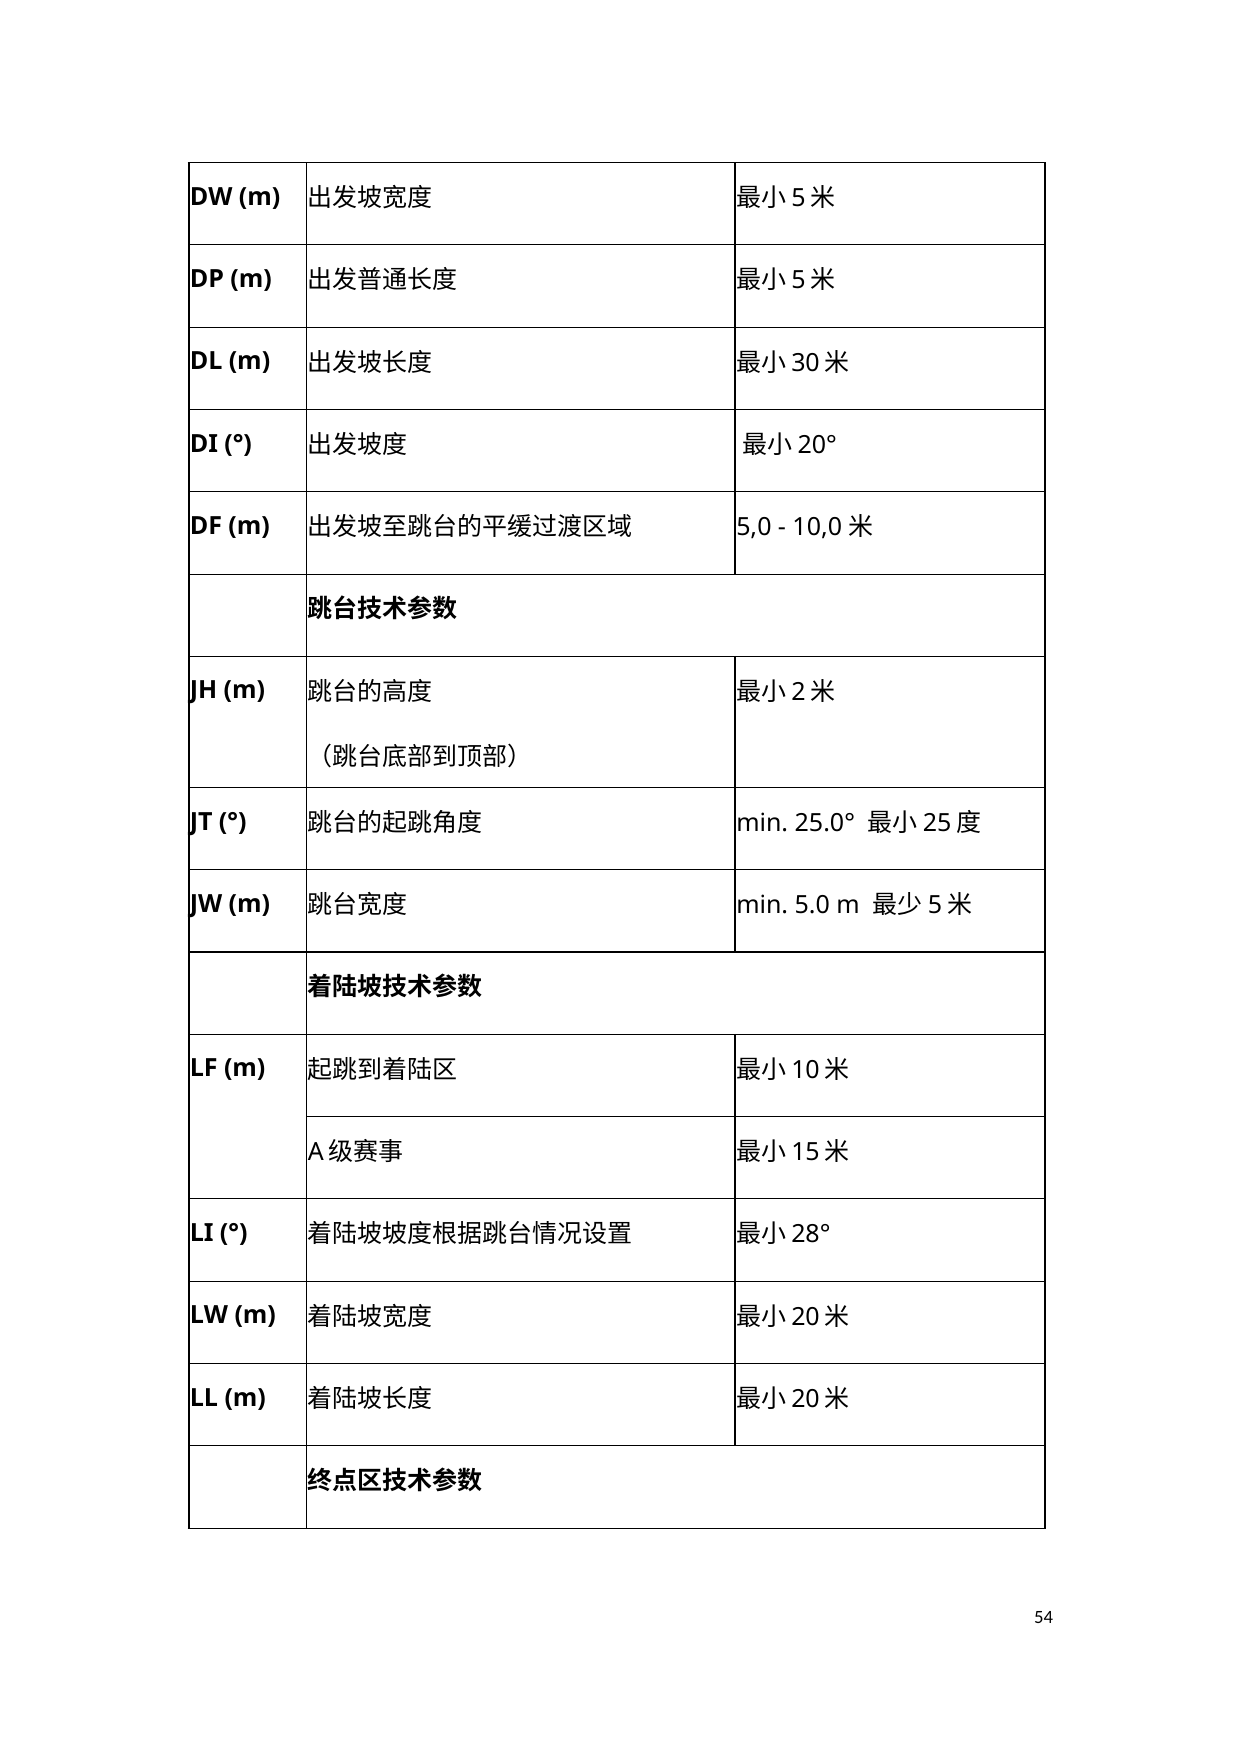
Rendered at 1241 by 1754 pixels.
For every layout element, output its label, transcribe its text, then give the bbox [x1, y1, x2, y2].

table_cell 最小20° [736, 410, 1044, 491]
table_cell 最小2米 [736, 657, 1044, 787]
table_cell LF (m) [190, 1035, 306, 1198]
table_cell DW (m) [190, 163, 306, 244]
table_cell LW (m) [190, 1282, 306, 1363]
table_cell 最小20米 [736, 1364, 1044, 1445]
table_cell [190, 575, 306, 656]
table_cell 着陆坡坡度根据跳台情况设置 [307, 1199, 734, 1281]
table_cell A级赛事 [307, 1117, 734, 1198]
table_cell 最小20米 [736, 1282, 1044, 1363]
table_cell 着陆坡技术参数 [307, 953, 1044, 1034]
table_cell 跳台的高度 （跳台底部到顶部） [307, 657, 734, 787]
table_cell 出发坡度 [307, 410, 734, 491]
table_cell 起跳到着陆区 [307, 1035, 734, 1116]
table_cell 出发普通长度 [307, 245, 734, 327]
table_cell LI (°) [190, 1199, 306, 1281]
table_cell [190, 1446, 306, 1527]
table_cell 最小5米 [736, 245, 1044, 327]
table_cell 跳台技术参数 [307, 575, 1044, 656]
table_cell 着陆坡长度 [307, 1364, 734, 1445]
table_cell JT (°) [190, 788, 306, 869]
table_cell 出发坡长度 [307, 328, 734, 409]
table_cell 着陆坡宽度 [307, 1282, 734, 1363]
table_cell DP (m) [190, 245, 306, 327]
table_cell min. 25.0° 最小25度 [736, 788, 1044, 869]
table_cell 终点区技术参数 [307, 1446, 1044, 1527]
table_cell JH (m) [190, 657, 306, 787]
table_cell 最小5米 [736, 163, 1044, 244]
table_cell DI (°) [190, 410, 306, 491]
table_cell 最小28° [736, 1199, 1044, 1281]
table_cell 出发坡宽度 [307, 163, 734, 244]
table_cell DF (m) [190, 492, 306, 573]
table_cell DL (m) [190, 328, 306, 409]
table_cell JW (m) [190, 870, 306, 951]
table_cell [190, 953, 306, 1034]
table_cell 最小15米 [736, 1117, 1044, 1198]
table_cell 最小30米 [736, 328, 1044, 409]
table_cell 5,0 - 10,0 米 [736, 492, 1044, 573]
table_cell 跳台宽度 [307, 870, 734, 951]
table_cell min. 5.0 m 最少5米 [736, 870, 1044, 951]
table_cell 跳台的起跳角度 [307, 788, 734, 869]
table_cell LL (m) [190, 1364, 306, 1445]
table_cell 出发坡至跳台的平缓过渡区域 [307, 492, 734, 573]
table_cell 最小10米 [736, 1035, 1044, 1116]
